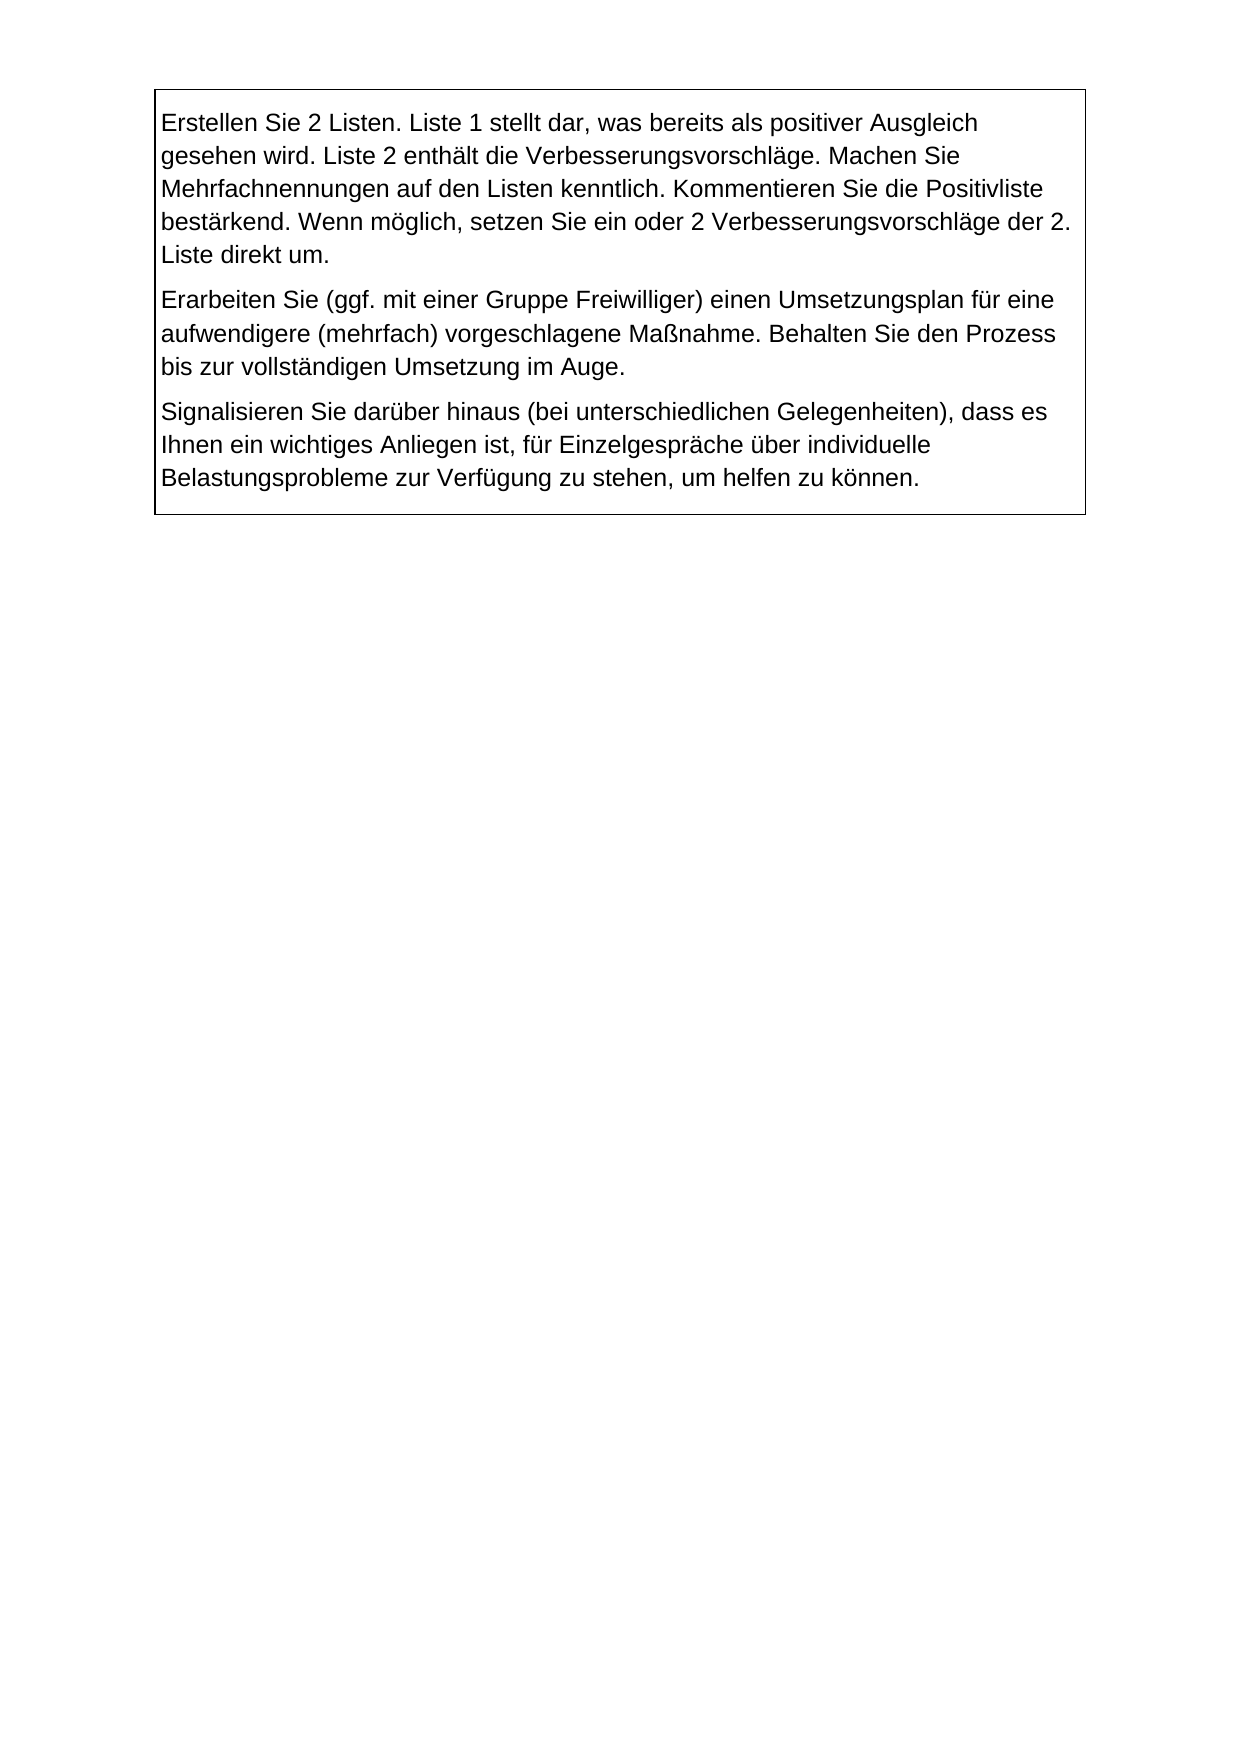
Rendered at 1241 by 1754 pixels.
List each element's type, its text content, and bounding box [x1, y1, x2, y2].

table_cell Erstellen Sie 2 Listen. Liste 1 stellt dar, was bereits als positiver Ausgleich gesehen wird. Liste 2 enthält die Verbesserungsvorschläge. Machen Sie Mehrfachnennungen auf den Listen kenntlich. Kommentieren Sie die Positivliste bestärkend. Wenn möglich, setzen Sie ein oder 2 Verbesserungsvorschläge der 2. Liste direkt um. Erarbeiten Sie (ggf. mit einer Gruppe Freiwilliger) einen Umsetzungsplan für eine aufwendigere (mehrfach) vorgeschlagene Maßnahme. Behalten Sie den Prozess bis zur vollständigen Umsetzung im Auge. Signalisieren Sie darüber hinaus (bei unterschiedlichen Gelegenheiten), dass es Ihnen ein wichtiges Anliegen ist, für Einzelgespräche über individuelle Belastungsprobleme zur Verfügung zu stehen, um helfen zu können. [156, 90, 1085, 514]
